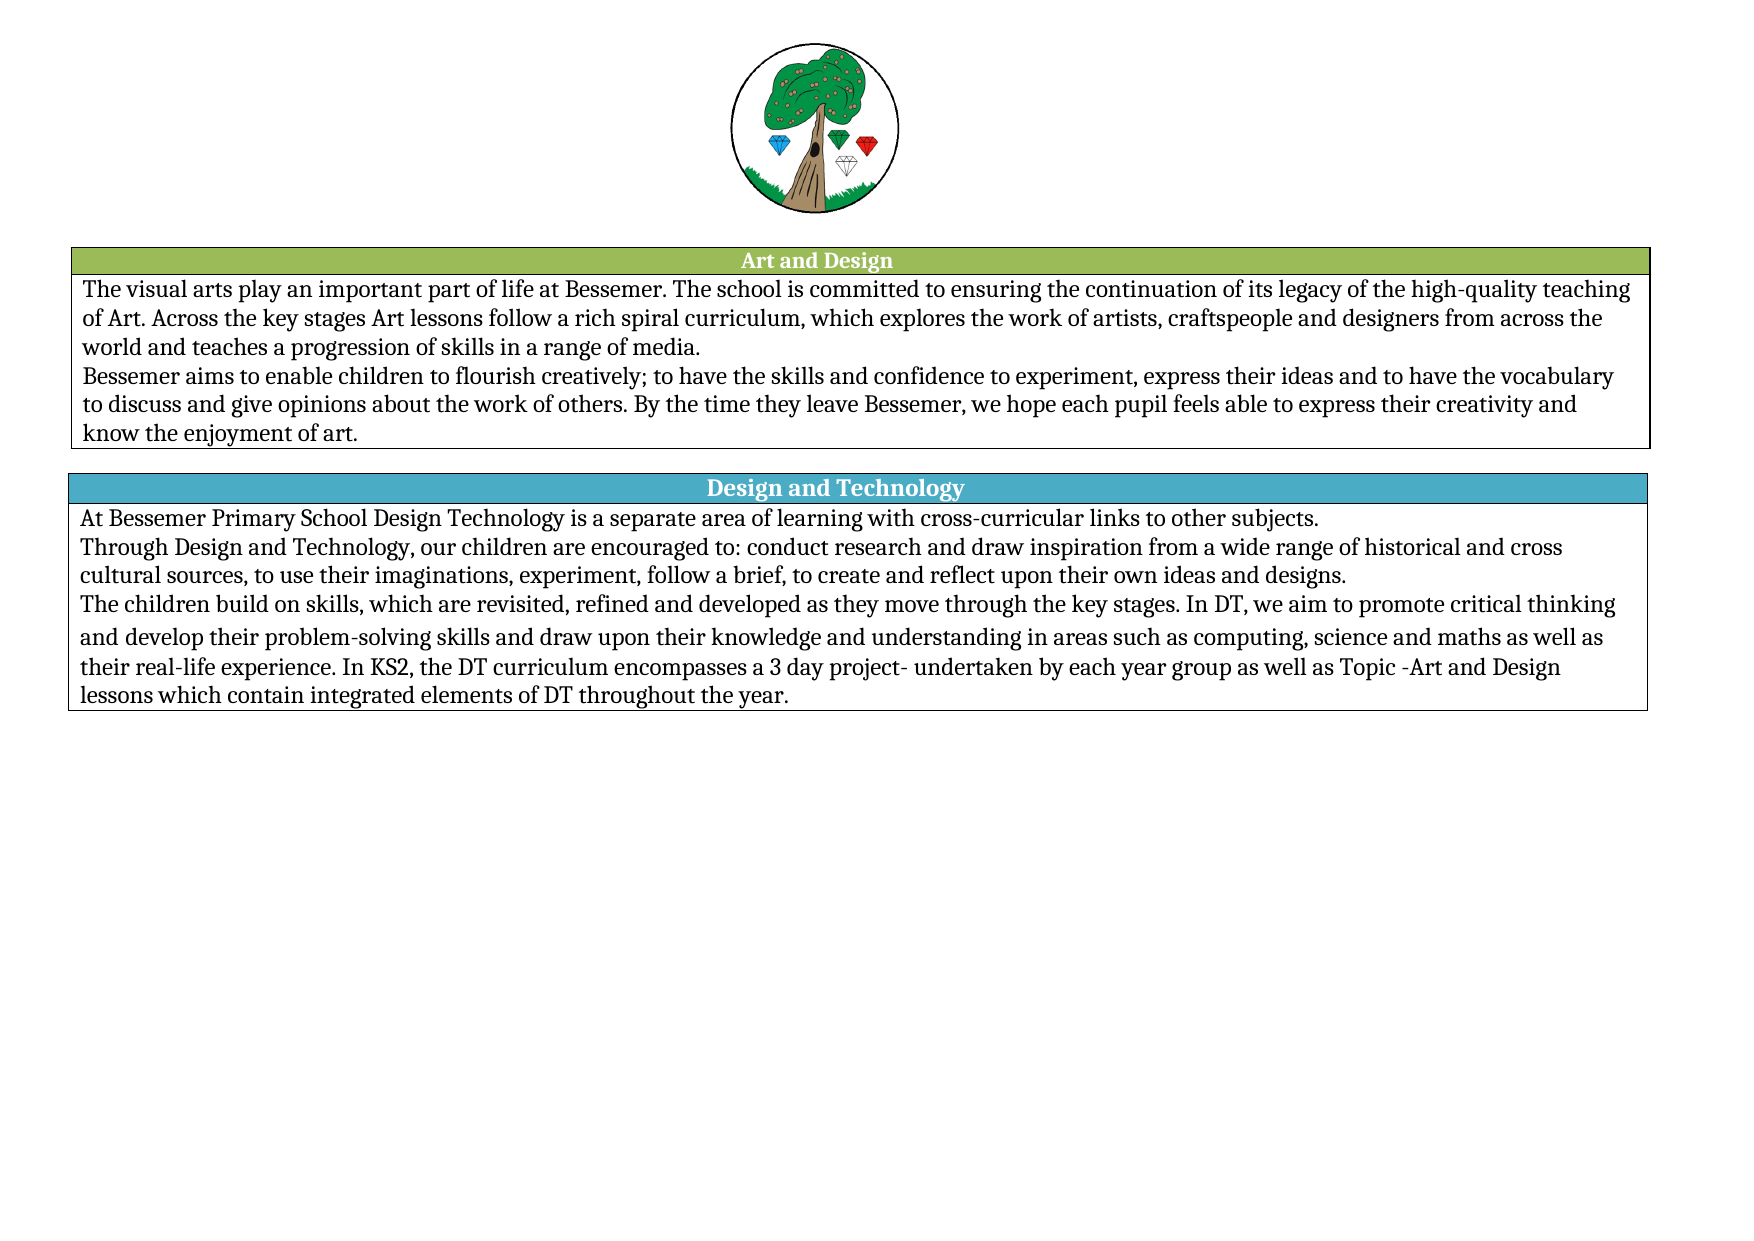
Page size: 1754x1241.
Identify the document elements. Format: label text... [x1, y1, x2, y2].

table_header Art and Design [72, 248, 1649, 274]
table_cell The visual arts play an important part of life at Bessemer. The school is committed to ensuring the continuation of its legacy of the high-quality teaching of Art. Across the key stages Art lessons follow a rich spiral curriculum, which explores the work of artists, craftspeople and designers from across the world and teaches a progression of skills in a range of media. Bessemer aims to enable children to flourish creatively; to have the skills and confidence to experiment, express their ideas and to have the vocabulary to discuss and give opinions about the work of others. By the time they leave Bessemer, we hope each pupil feels able to express their creativity and know the enjoyment of art. [72, 275, 1649, 448]
picture [719, 35, 911, 218]
table_cell At Bessemer Primary School Design Technology is a separate area of learning with cross-curricular links to other subjects. Through Design and Technology, our children are encouraged to: conduct research and draw inspiration from a wide range of historical and cross cultural sources, to use their imaginations, experiment, follow a brief, to create and reflect upon their own ideas and designs. The children build on skills, which are revisited, refined and developed as they move through the key stages. In DT, we aim to promote critical thinking and develop their problem-solving skills and draw upon their knowledge and understanding in areas such as computing, science and maths as well as their real-life experience. In KS2, the DT curriculum encompasses a 3 day project- undertaken by each year group as well as Topic -Art and Design lessons which contain integrated elements of DT throughout the year. [69, 504, 1647, 710]
table_header Design and Technology [69, 474, 1647, 503]
